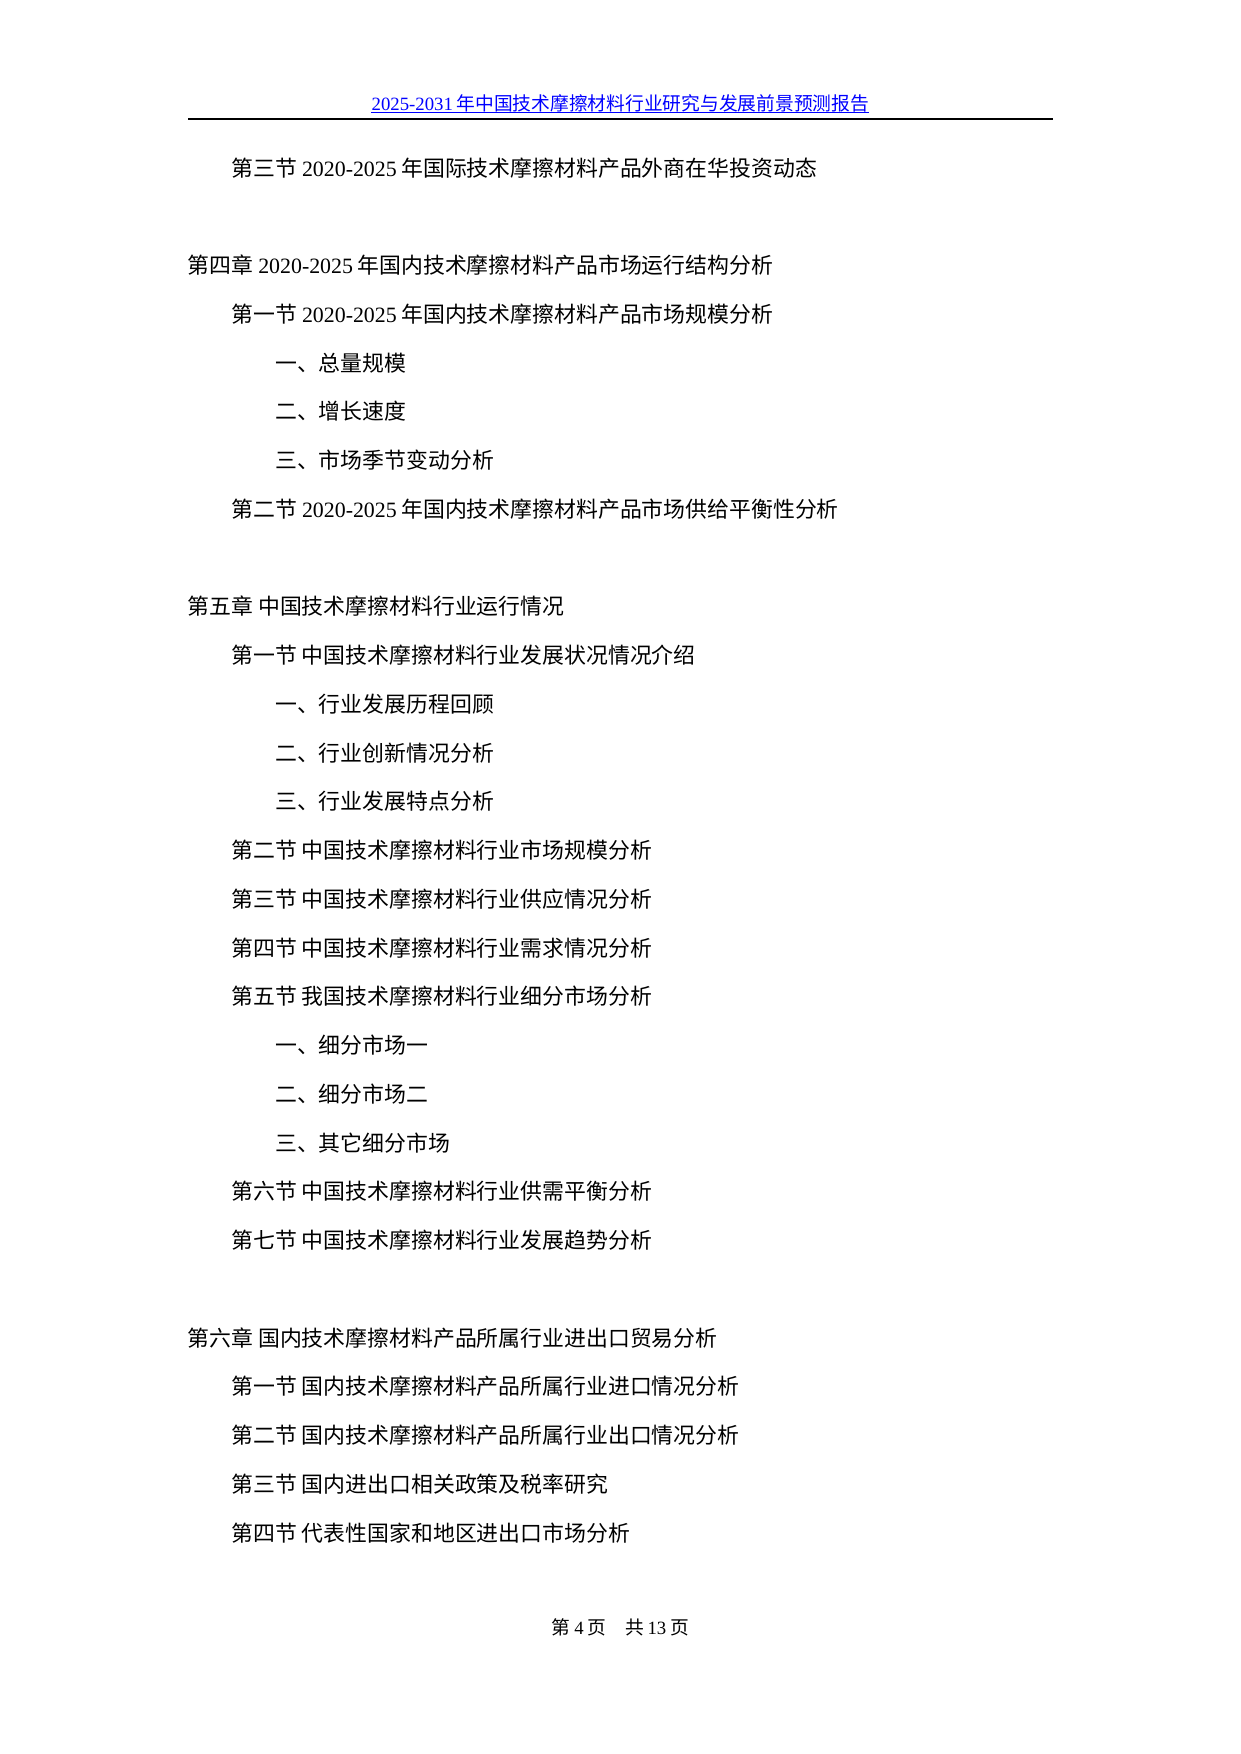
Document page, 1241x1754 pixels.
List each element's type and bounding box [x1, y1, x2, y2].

text [187, 150, 1053, 1548]
